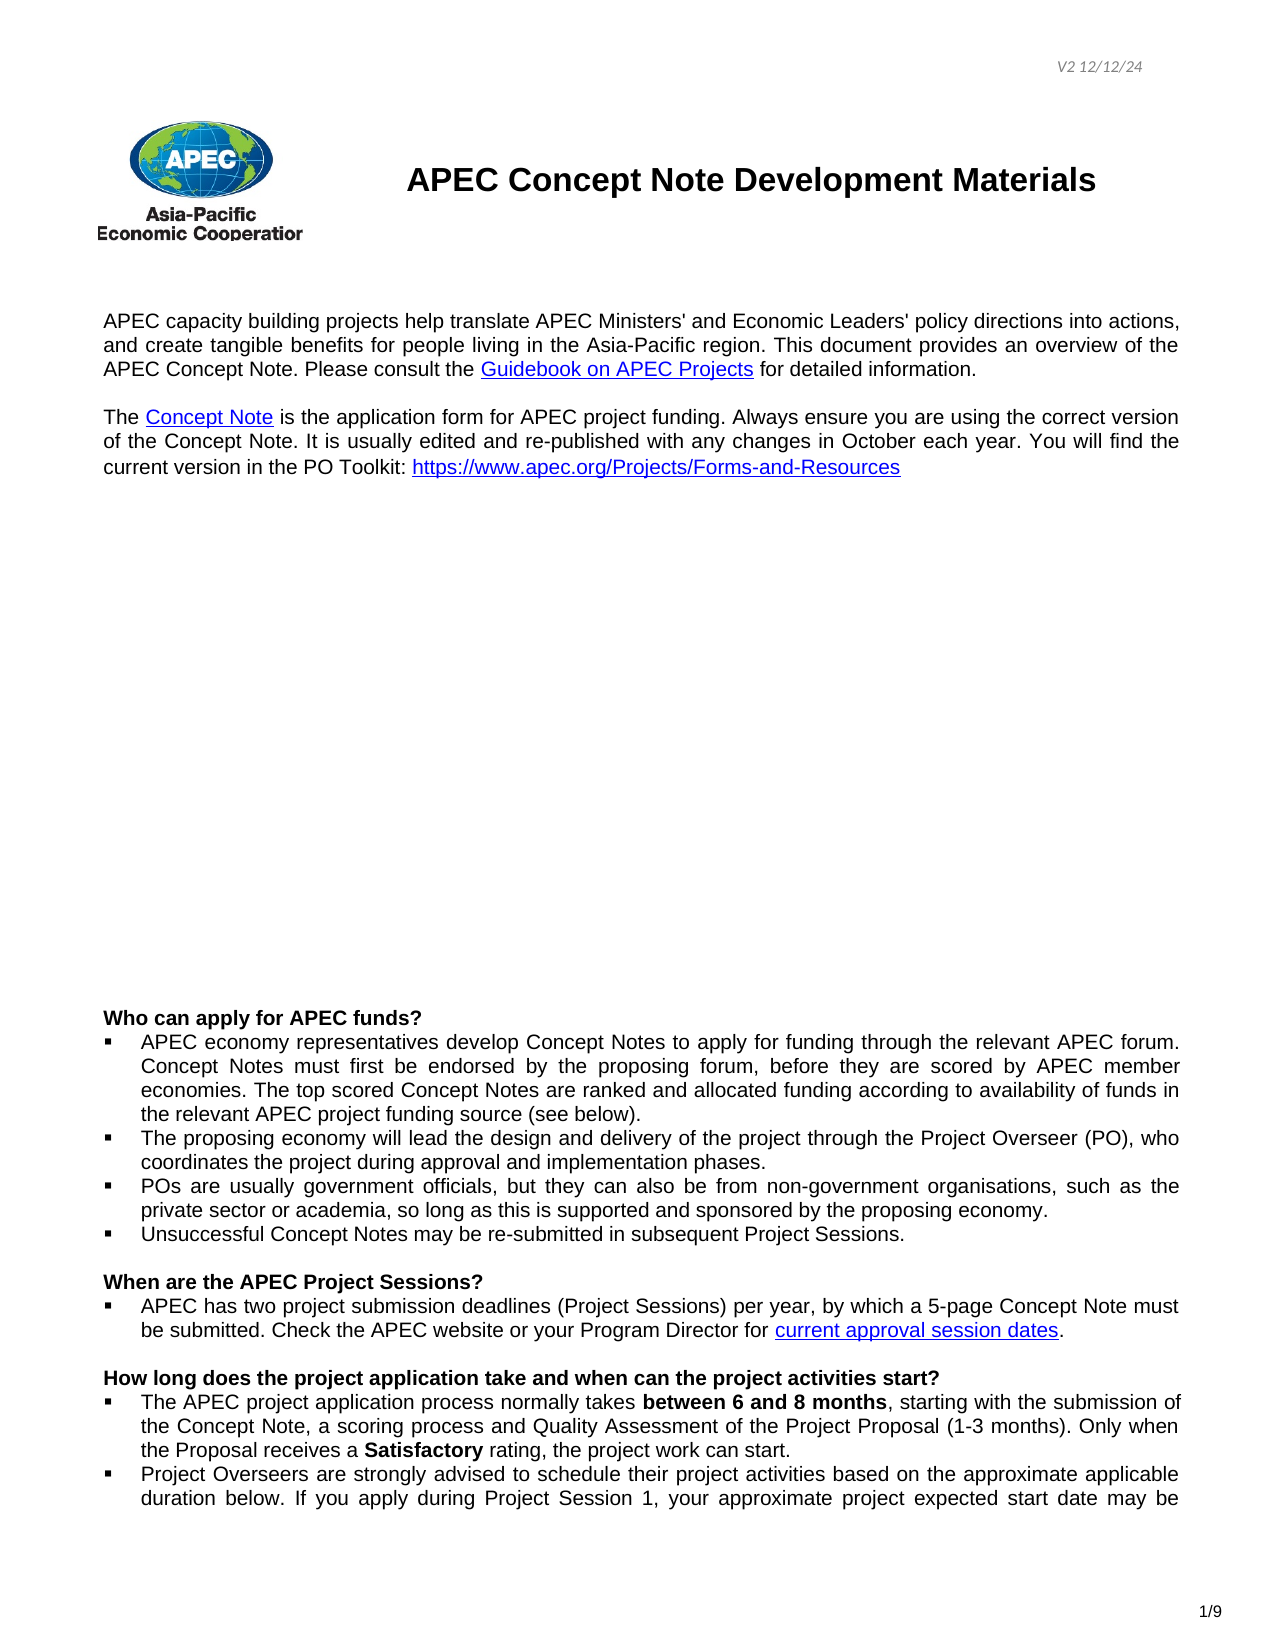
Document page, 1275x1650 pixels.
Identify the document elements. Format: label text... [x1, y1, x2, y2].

list APEC capacity building projects help translate APEC Ministers' and Economic Leaders' policy directions into actions, and create tangible benefits for people living in the Asia-Pacific region. This document provides an overview of the APEC Concept Note. Please consult the Guidebook on APEC Projects for detailed information. [103, 309, 1181, 381]
list When are the APEC Project Sessions? [103, 1270, 1181, 1294]
list Unsuccessful Concept Notes may be re-submitted in subsequent Project Sessions. [103, 1222, 1181, 1246]
list APEC economy representatives develop Concept Notes to apply for funding through the relevant APEC forum. Concept Notes must first be endorsed by the proposing forum, before they are scored by APEC member economies. The top scored Concept Notes are ranked and allocated funding according to availability of funds in the relevant APEC project funding source (see below). [103, 1030, 1181, 1126]
text APEC Concept Note Development Materials [303, 160, 1181, 199]
list APEC has two project submission deadlines (Project Sessions) per year, by which a 5-page Concept Note must be submitted. Check the APEC website or your Program Director for current approval session dates. [103, 1294, 1181, 1342]
list The APEC project application process normally takes between 6 and 8 months, starting with the submission of the Concept Note, a scoring process and Quality Assessment of the Project Proposal (1-3 months). Only when the Proposal receives a Satisfactory rating, the project work can start. [103, 1390, 1181, 1462]
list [103, 1462, 1181, 1510]
picture [96, 120, 303, 239]
list Who can apply for APEC funds? [103, 1006, 1181, 1030]
list The Concept Note is the application form for APEC project funding. Always ensure you are using the correct version of the Concept Note. It is usually edited and re-published with any changes in October each year. You will find the current version in the PO Toolkit: https://www.apec.org/Projects/Forms-and-Resources [103, 405, 1181, 479]
list The proposing economy will lead the design and delivery of the project through the Project Overseer (PO), who coordinates the project during approval and implementation phases. [103, 1126, 1181, 1174]
list POs are usually government officials, but they can also be from non-government organisations, such as the private sector or academia, so long as this is supported and sponsored by the proposing economy. [103, 1174, 1181, 1222]
text How long does the project application take and when can the project activities start? [103, 1366, 1181, 1390]
